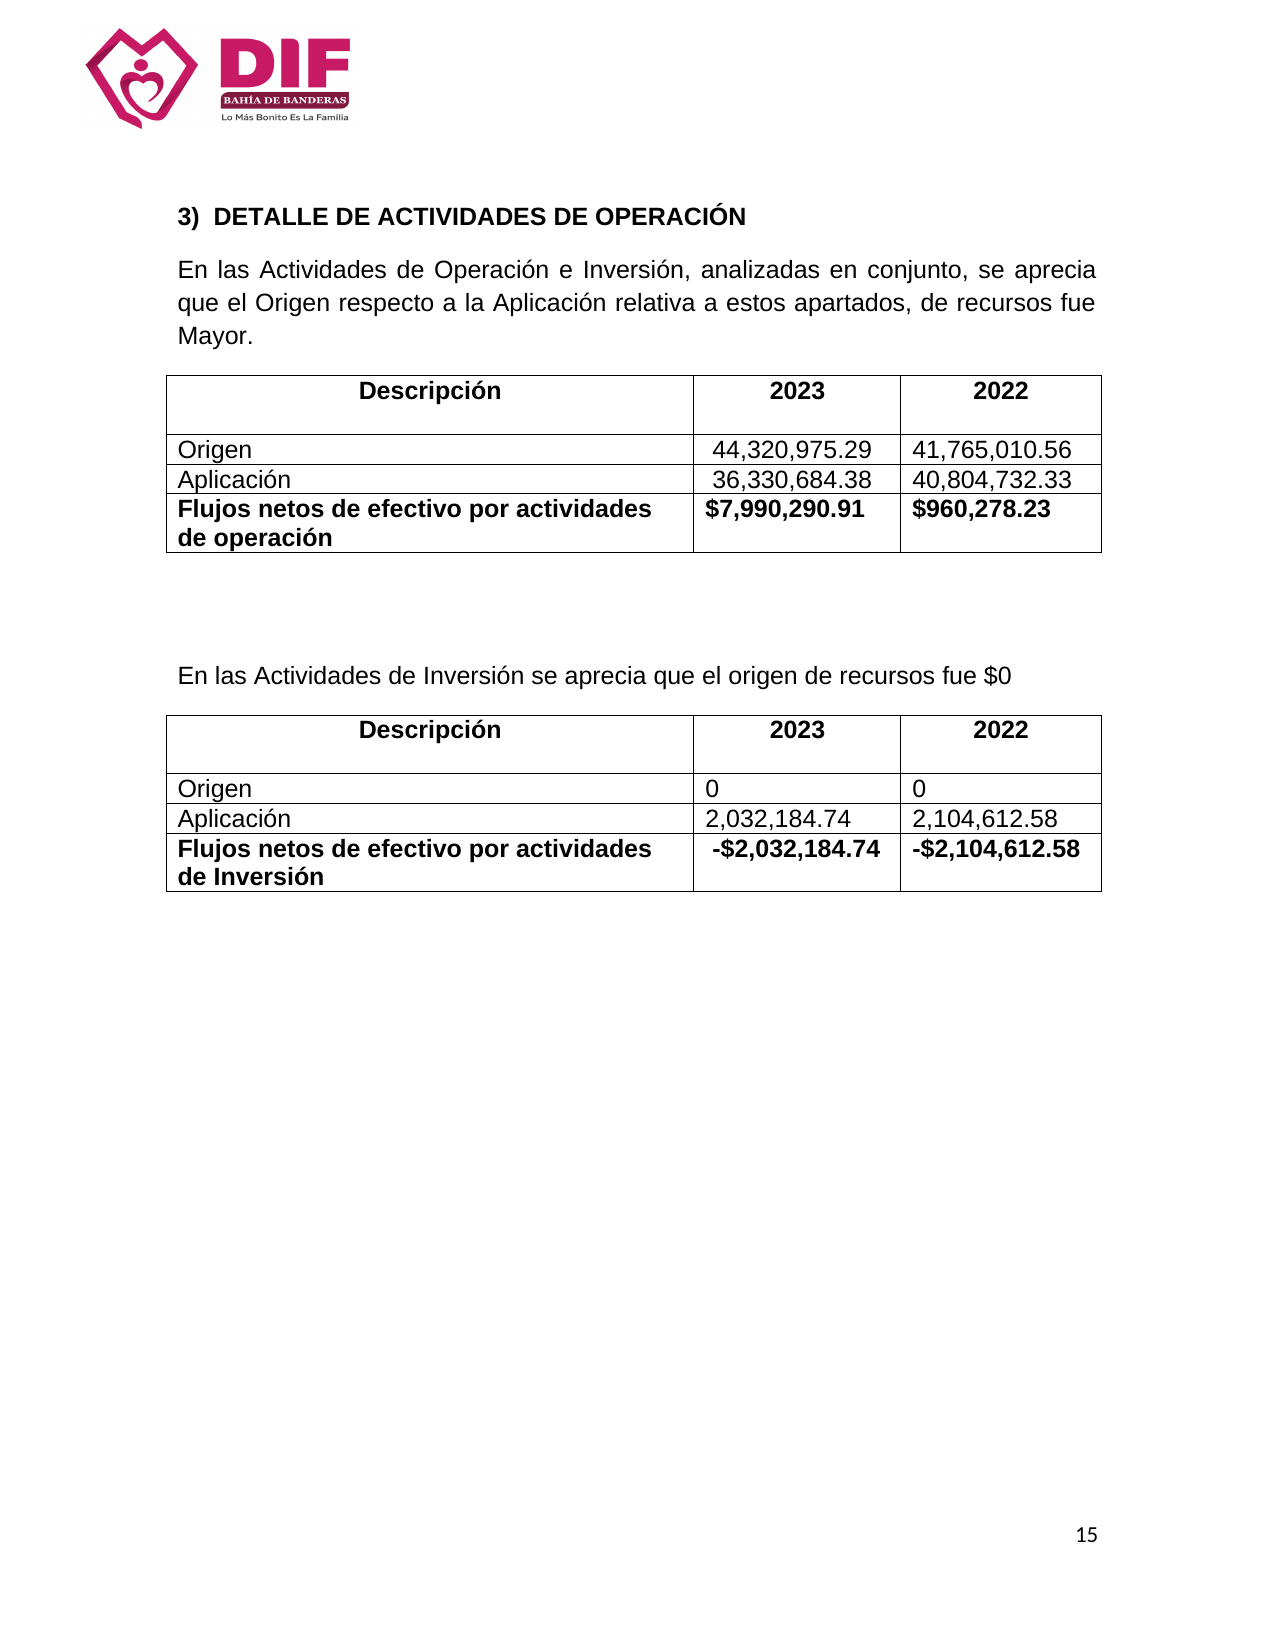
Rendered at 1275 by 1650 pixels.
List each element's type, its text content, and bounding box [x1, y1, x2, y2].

table_cell 40,804,732.33 [901, 465, 1101, 493]
table_header Descripción [167, 716, 693, 773]
table_cell 2,032,184.74 [694, 804, 900, 833]
table_header 2022 [901, 716, 1101, 773]
text En las Actividades de Operación e Inversión, analizadas en conjunto, se aprecia que el Origen respecto a la Aplicación relativa a estos apartados, de recursos fue Mayor. [177, 255, 1098, 350]
table_cell 0 [901, 774, 1101, 803]
table_header Descripción [167, 376, 693, 434]
table_cell 41,765,010.56 [901, 435, 1101, 463]
table_cell Origen [167, 435, 693, 463]
table_cell 44,320,975.29 [694, 435, 900, 463]
table_cell Origen [167, 774, 693, 803]
table_header 2023 [694, 376, 900, 434]
table_cell Aplicación [167, 804, 693, 833]
table_header 2022 [901, 376, 1101, 434]
table_header 2023 [694, 716, 900, 773]
table_cell $7,990,290.91 [694, 494, 900, 552]
table_cell 2,104,612.58 [901, 804, 1101, 833]
table_cell Flujos netos de efectivo por actividades de operación [167, 494, 693, 552]
text 3) DETALLE DE ACTIVIDADES DE OPERACIÓN [177, 201, 1098, 230]
table_cell -$2,032,184.74 [694, 834, 900, 891]
picture [78, 23, 359, 131]
table_cell Aplicación [167, 465, 693, 493]
table_cell 0 [694, 774, 900, 803]
table_cell 36,330,684.38 [694, 465, 900, 493]
table_cell Flujos netos de efectivo por actividades de Inversión [167, 834, 693, 891]
table_cell $960,278.23 [901, 494, 1101, 552]
text En las Actividades de Inversión se aprecia que el origen de recursos fue $0 [177, 661, 1098, 689]
table_cell -$2,104,612.58 [901, 834, 1101, 891]
